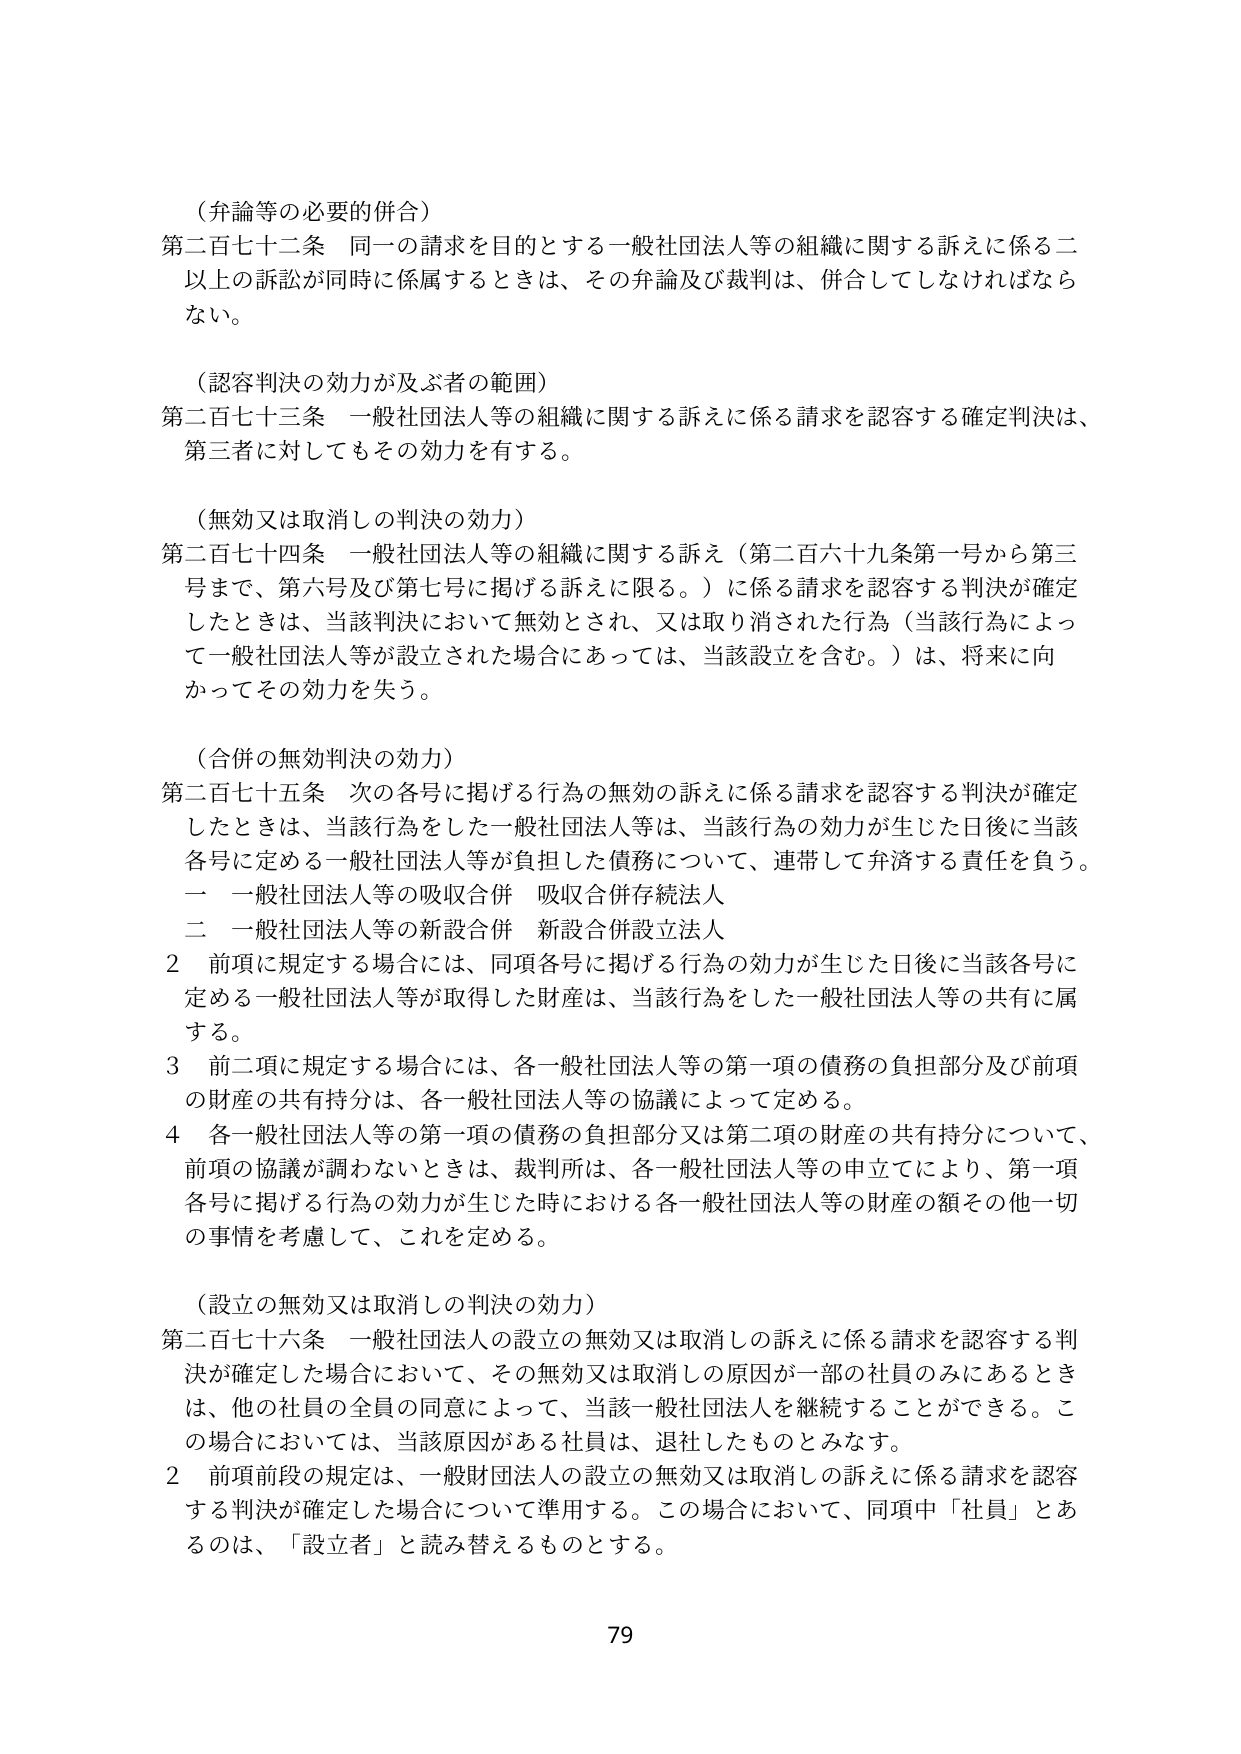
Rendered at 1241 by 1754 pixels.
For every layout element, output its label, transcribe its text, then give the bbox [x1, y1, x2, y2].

text ２ 前項前段の規定は、一般財団法人の設立の無効又は取消しの訴えに係る請求を認容する判決が確定した場合について準用する。この場合において、同項中「社員」とあるのは、「設立者」と読み替えるものとする。 [161, 1458, 1079, 1560]
text ４ 各一般社団法人等の第一項の債務の負担部分又は第二項の財産の共有持分について、前項の協議が調わないときは、裁判所は、各一般社団法人等の申立てにより、第一項各号に掲げる行為の効力が生じた時における各一般社団法人等の財産の額その他一切の事情を考慮して、これを定める。 [161, 1116, 1079, 1253]
text 一 一般社団法人等の吸収合併 吸収合併存続法人 [184, 877, 1079, 911]
text 第二百七十五条 次の各号に掲げる行為の無効の訴えに係る請求を認容する判決が確定したときは、当該行為をした一般社団法人等は、当該行為の効力が生じた日後に当該各号に定める一般社団法人等が負担した債務について、連帯して弁済する責任を負う。 [161, 774, 1079, 877]
text 第二百七十四条 一般社団法人等の組織に関する訴え（第二百六十九条第一号から第三号まで、第六号及び第七号に掲げる訴えに限る。）に係る請求を認容する判決が確定したときは、当該判決において無効とされ、又は取り消された行為（当該行為によって一般社団法人等が設立された場合にあっては、当該設立を含む。）は、将来に向かってその効力を失う。 [161, 535, 1079, 706]
text （弁論等の必要的併合） [184, 194, 1079, 228]
text ３ 前二項に規定する場合には、各一般社団法人等の第一項の債務の負担部分及び前項の財産の共有持分は、各一般社団法人等の協議によって定める。 [161, 1048, 1079, 1116]
text ２ 前項に規定する場合には、同項各号に掲げる行為の効力が生じた日後に当該各号に定める一般社団法人等が取得した財産は、当該行為をした一般社団法人等の共有に属する。 [161, 945, 1079, 1048]
text （設立の無効又は取消しの判決の効力） [184, 1287, 1079, 1321]
text （無効又は取消しの判決の効力） [184, 501, 1079, 535]
text （合併の無効判決の効力） [184, 740, 1079, 774]
text 二 一般社団法人等の新設合併 新設合併設立法人 [184, 911, 1079, 945]
text （認容判決の効力が及ぶ者の範囲） [184, 364, 1079, 399]
text 第二百七十二条 同一の請求を目的とする一般社団法人等の組織に関する訴えに係る二以上の訴訟が同時に係属するときは、その弁論及び裁判は、併合してしなければならない。 [161, 228, 1079, 330]
text 第二百七十六条 一般社団法人の設立の無効又は取消しの訴えに係る請求を認容する判決が確定した場合において、その無効又は取消しの原因が一部の社員のみにあるときは、他の社員の全員の同意によって、当該一般社団法人を継続することができる。この場合においては、当該原因がある社員は、退社したものとみなす。 [161, 1321, 1079, 1458]
text 第二百七十三条 一般社団法人等の組織に関する訴えに係る請求を認容する確定判決は、第三者に対してもその効力を有する。 [161, 399, 1079, 467]
